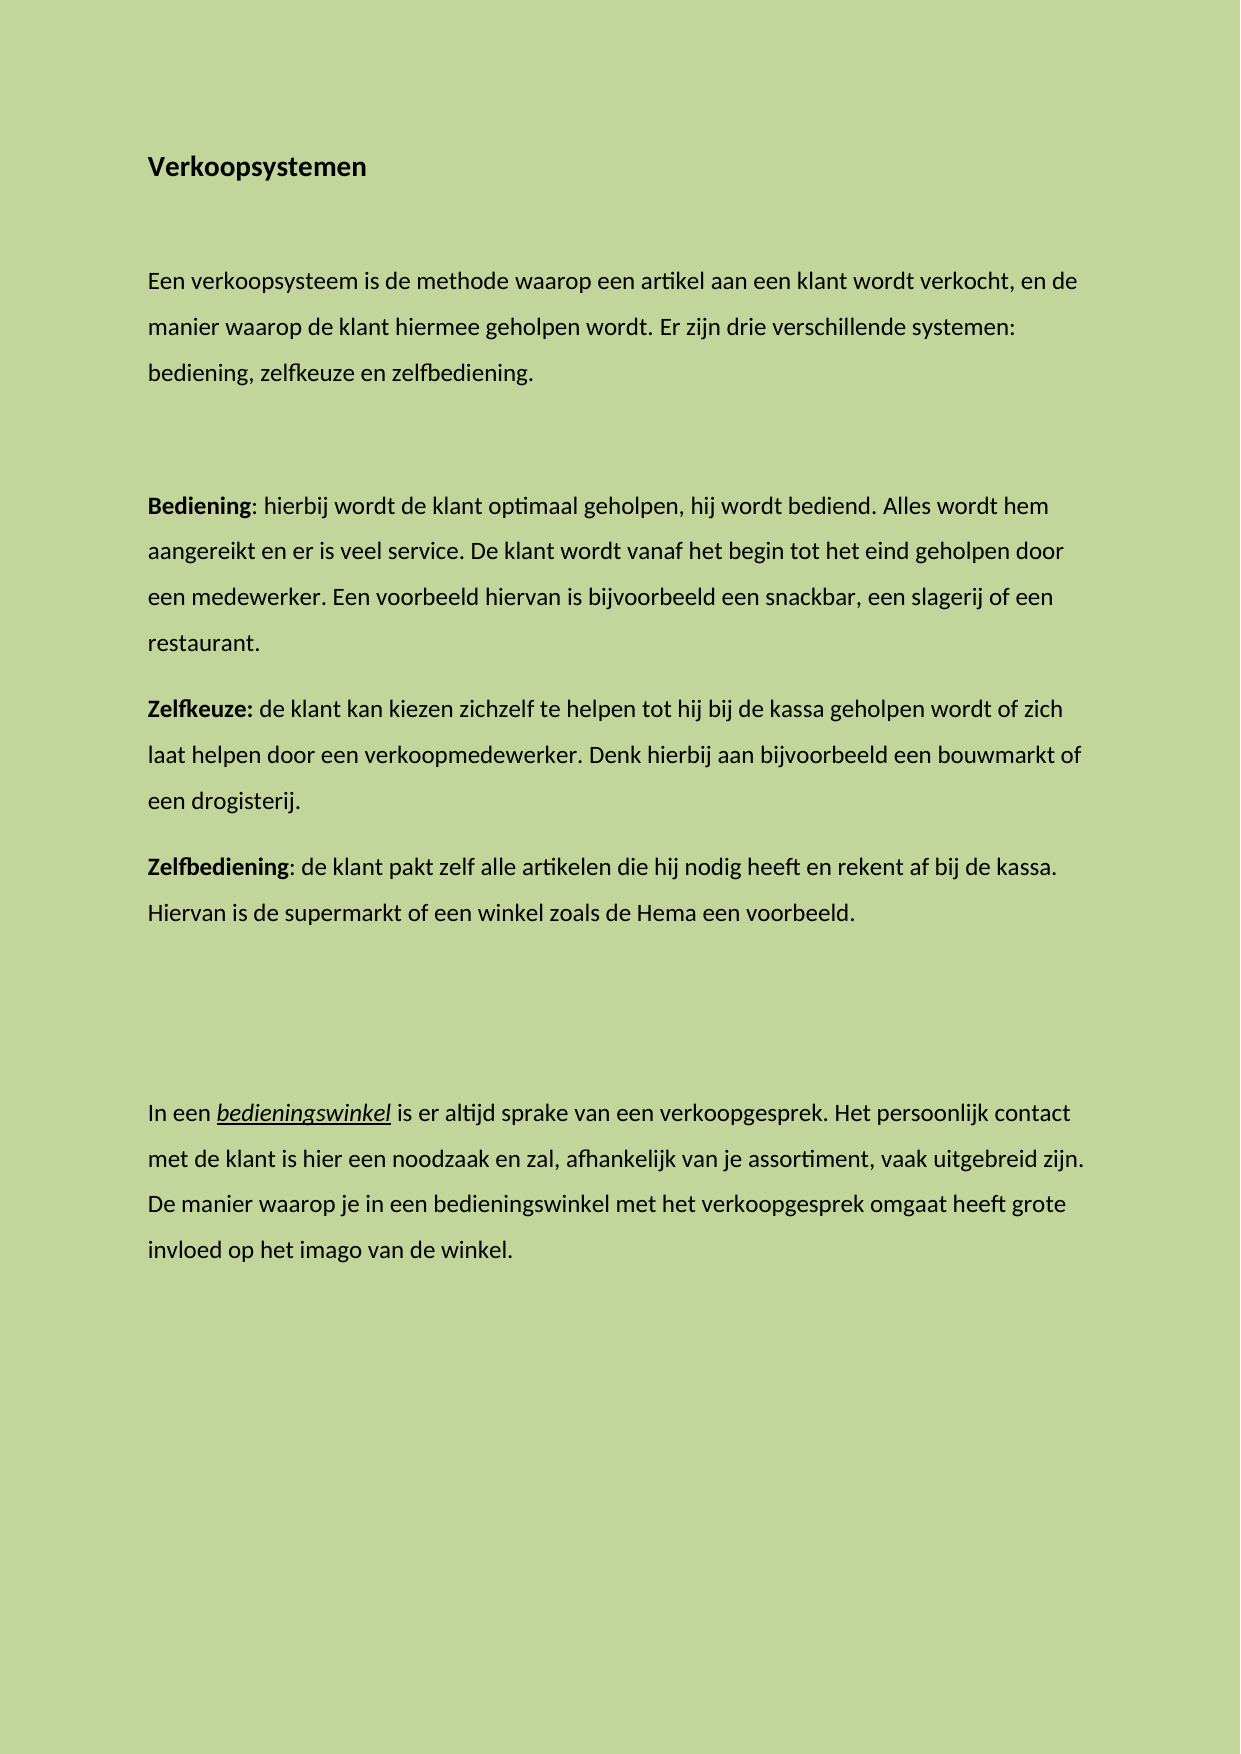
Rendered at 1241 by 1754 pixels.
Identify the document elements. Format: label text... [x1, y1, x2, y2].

text Een verkoopsysteem is de methode waarop een artikel aan een klant wordt verkocht, en de manier waarop de klant hiermee geholpen wordt. Er zijn drie verschillende systemen: bediening, zelfkeuze en zelfbediening. [148, 265, 1093, 387]
text Verkoopsystemen [148, 148, 1093, 183]
text Zelfkeuze: de klant kan kiezen zichzelf te helpen tot hij bij de kassa geholpen wordt of zich laat helpen door een verkoopmedewerker. Denk hierbij aan bijvoorbeeld een bouwmarkt of een drogisterij. [148, 693, 1093, 816]
text In een bedieningswinkel is er altijd sprake van een verkoopgesprek. Het persoonlijk contact met de klant is hier een noodzaak en zal, afhankelijk van je assortiment, vaak uitgebreid zijn. De manier waarop je in een bedieningswinkel met het verkoopgesprek omgaat heeft grote invloed op het imago van de winkel. [148, 1097, 1093, 1265]
text Zelfbediening: de klant pakt zelf alle artikelen die hij nodig heeft en rekent af bij de kassa. Hiervan is de supermarkt of een winkel zoals de Hema een voorbeeld. [148, 852, 1093, 928]
text Bediening: hierbij wordt de klant optimaal geholpen, hij wordt bediend. Alles wordt hem aangereikt en er is veel service. De klant wordt vanaf het begin tot het eind geholpen door een medewerker. Een voorbeeld hiervan is bijvoorbeeld een snackbar, een slagerij of een restaurant. [148, 490, 1093, 657]
